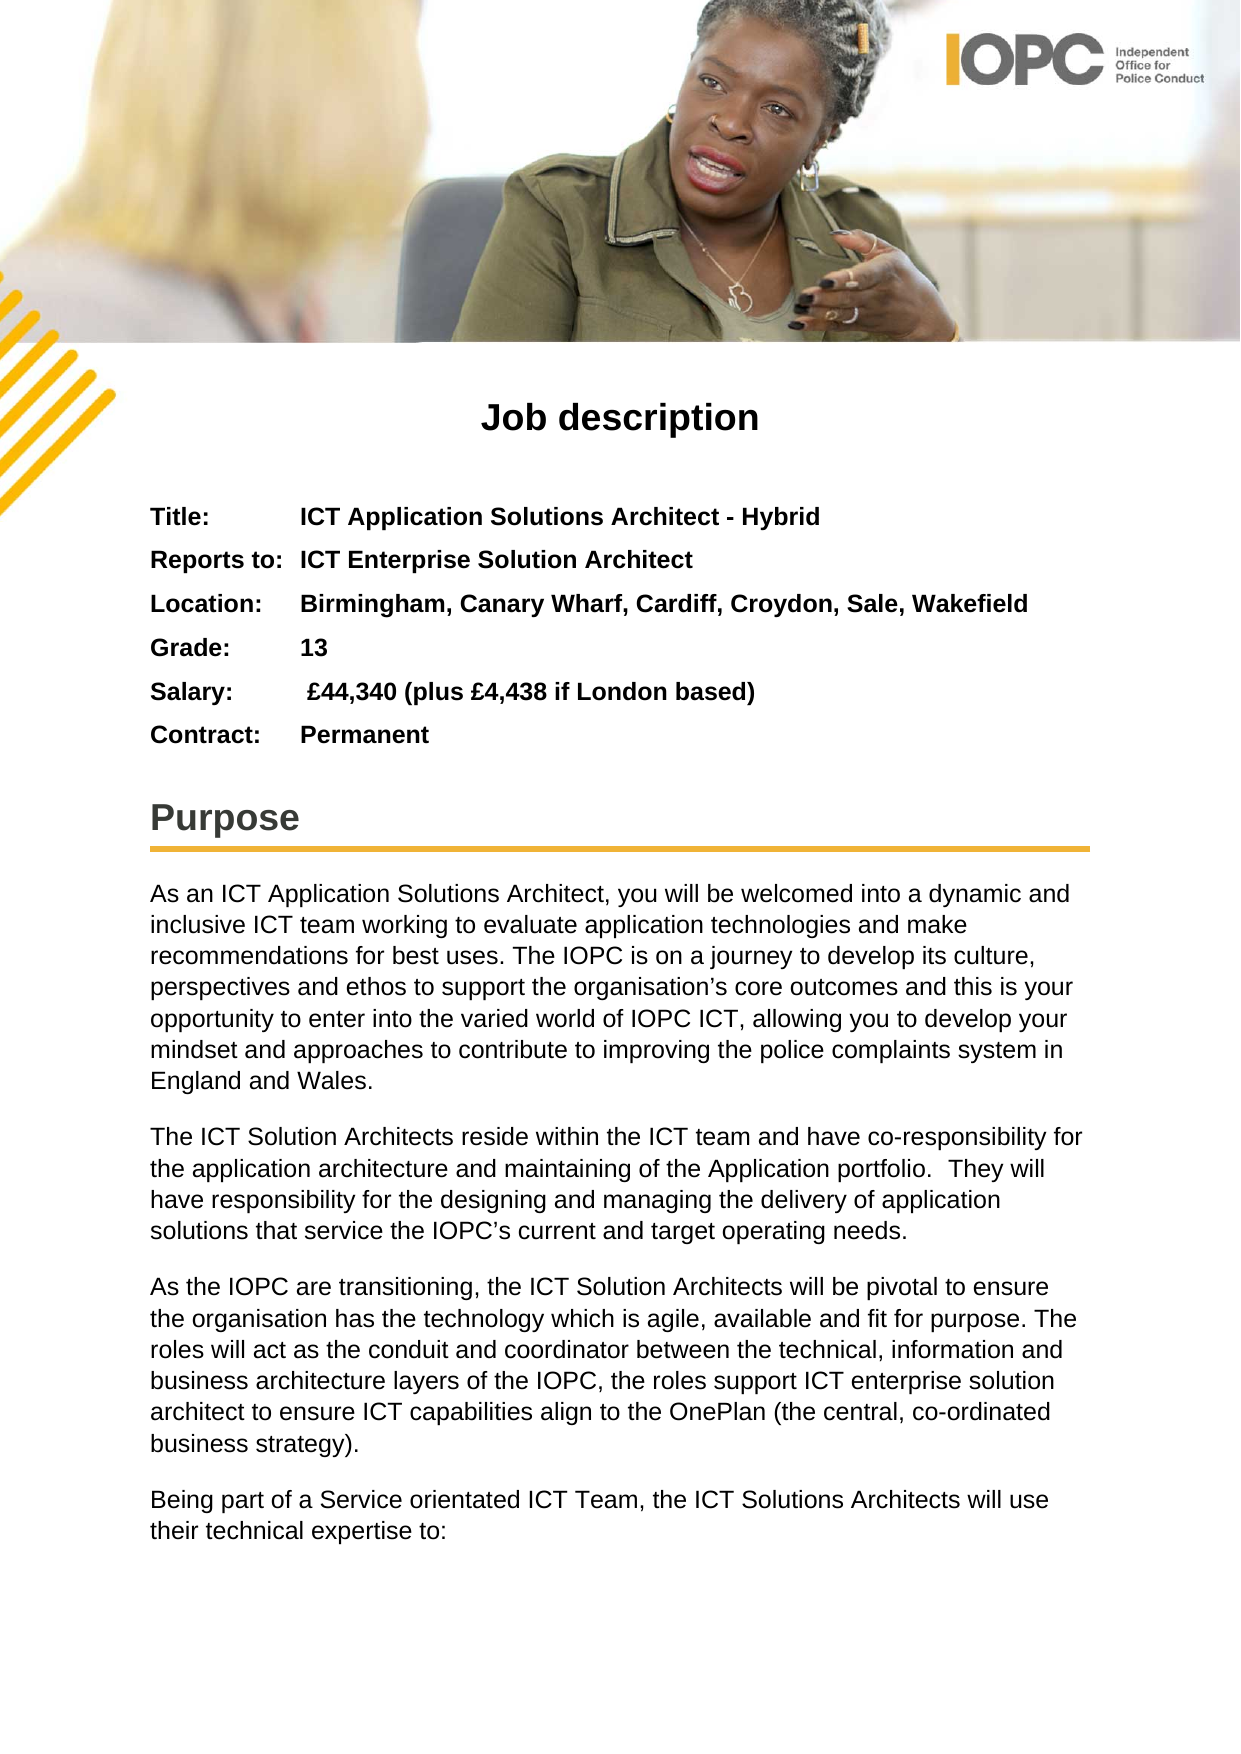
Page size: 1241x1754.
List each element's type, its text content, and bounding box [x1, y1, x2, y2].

text Being part of a Service orientated ICT Team, the ICT Solutions Architects will use their technical expertise to: [150, 1483, 1090, 1546]
text Reports to: ICT Enterprise Solution Architect [150, 544, 1090, 575]
text Location: Birmingham, Canary Wharf, Cardiff, Croydon, Sale, Wakefield [150, 587, 1090, 619]
picture [0, 0, 1240, 522]
text Grade: 13 [150, 631, 1090, 662]
text As the IOPC are transitioning, the ICT Solution Architects will be pivotal to ensure the organisation has the technology which is agile, available and fit for purpose. The roles will act as the conduit and coordinator between the technical, information and business architecture layers of the IOPC, the roles support ICT enterprise solution architect to ensure ICT capabilities align to the OnePlan (the central, co-ordinated business strategy). [150, 1271, 1090, 1458]
text Job description [150, 400, 1090, 437]
text Salary: £44,340 (plus £4,438 if London based) [150, 675, 1090, 706]
text Title: ICT Application Solutions Architect - Hybrid [150, 500, 1090, 531]
text Contract: Permanent [150, 719, 1090, 750]
subtitle Purpose [150, 800, 1090, 846]
text As an ICT Application Solutions Architect, you will be welcomed into a dynamic and inclusive ICT team working to evaluate application technologies and make recommendations for best uses. The IOPC is on a journey to develop its culture, perspectives and ethos to support the organisation’s core outcomes and this is your opportunity to enter into the varied world of IOPC ICT, allowing you to develop your mindset and approaches to contribute to improving the police complaints system in England and Wales. [150, 877, 1090, 1096]
text The ICT Solution Architects reside within the ICT team and have co-responsibility for the application architecture and maintaining of the Application portfolio. They will have responsibility for the designing and managing the delivery of application solutions that service the IOPC’s current and target operating needs. [150, 1121, 1090, 1246]
